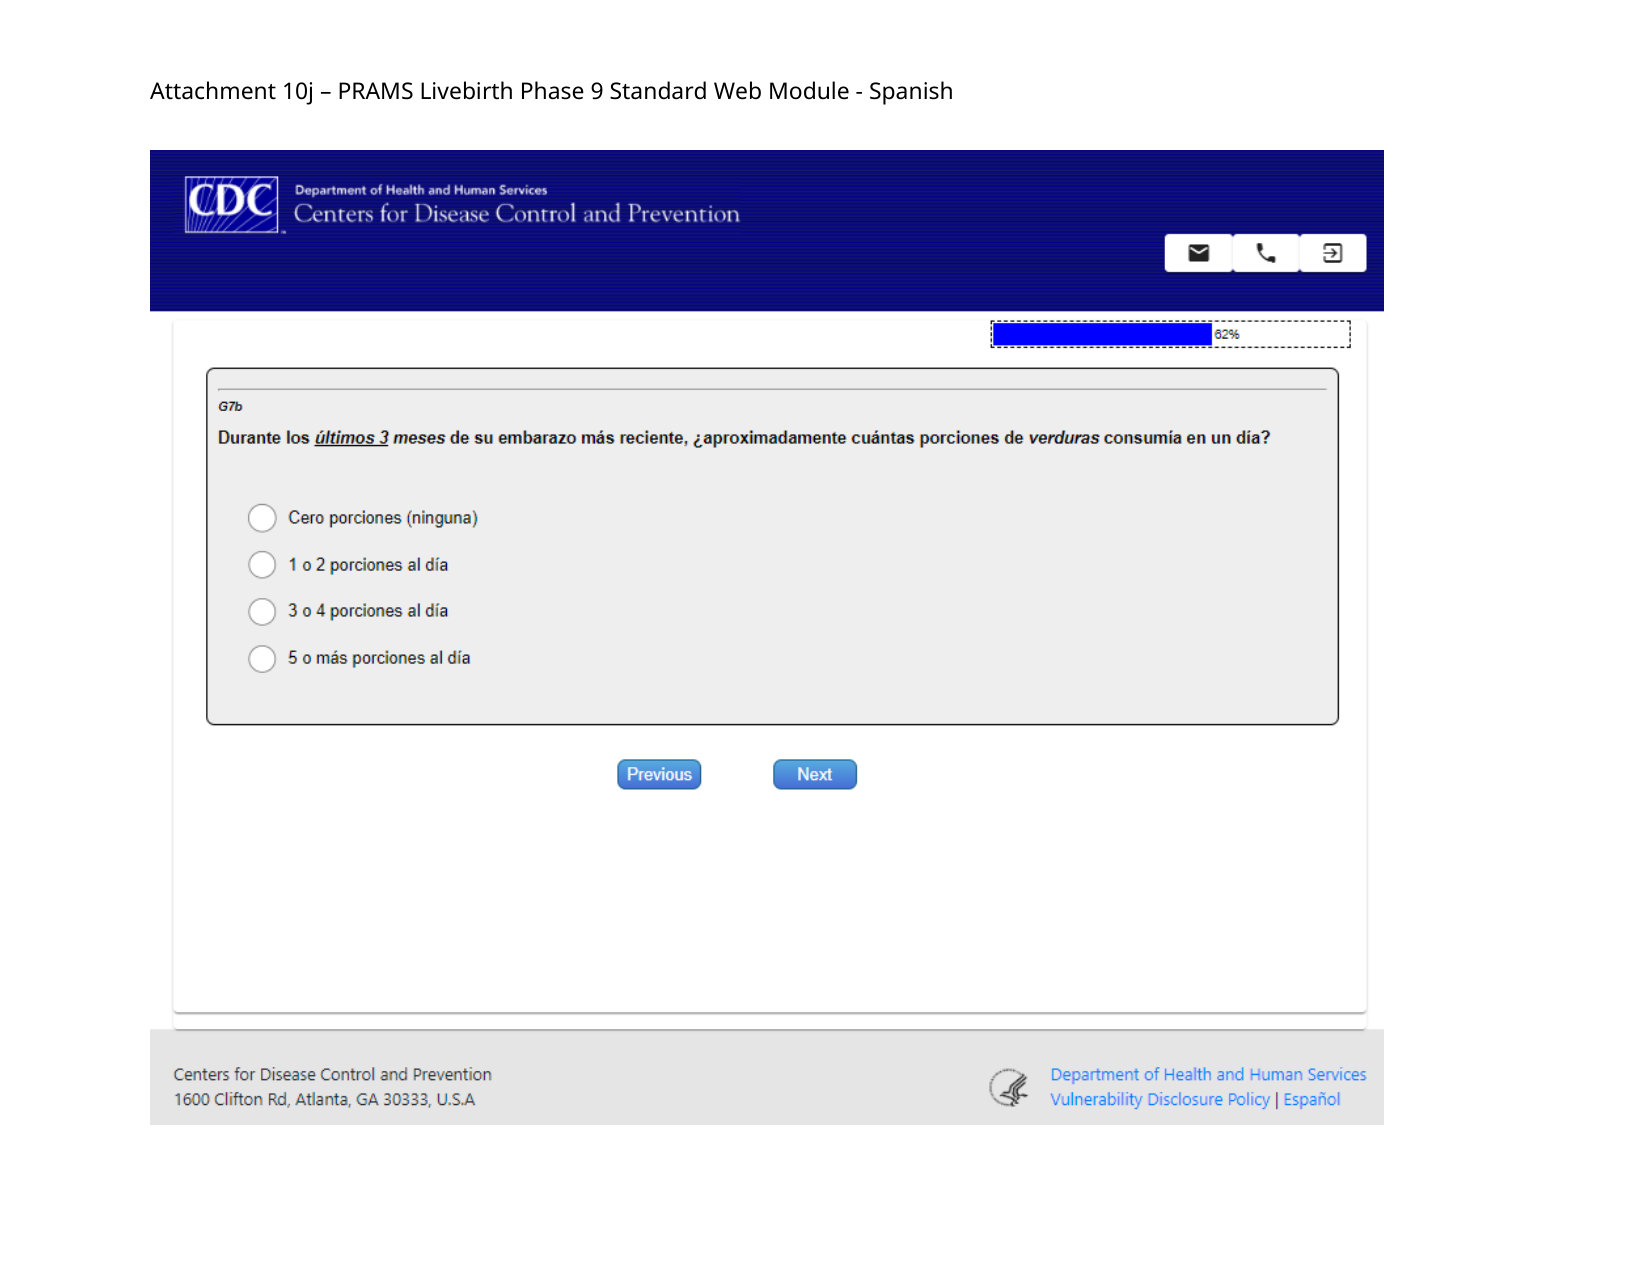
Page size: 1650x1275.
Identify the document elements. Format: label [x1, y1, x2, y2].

picture [150, 150, 1384, 1125]
